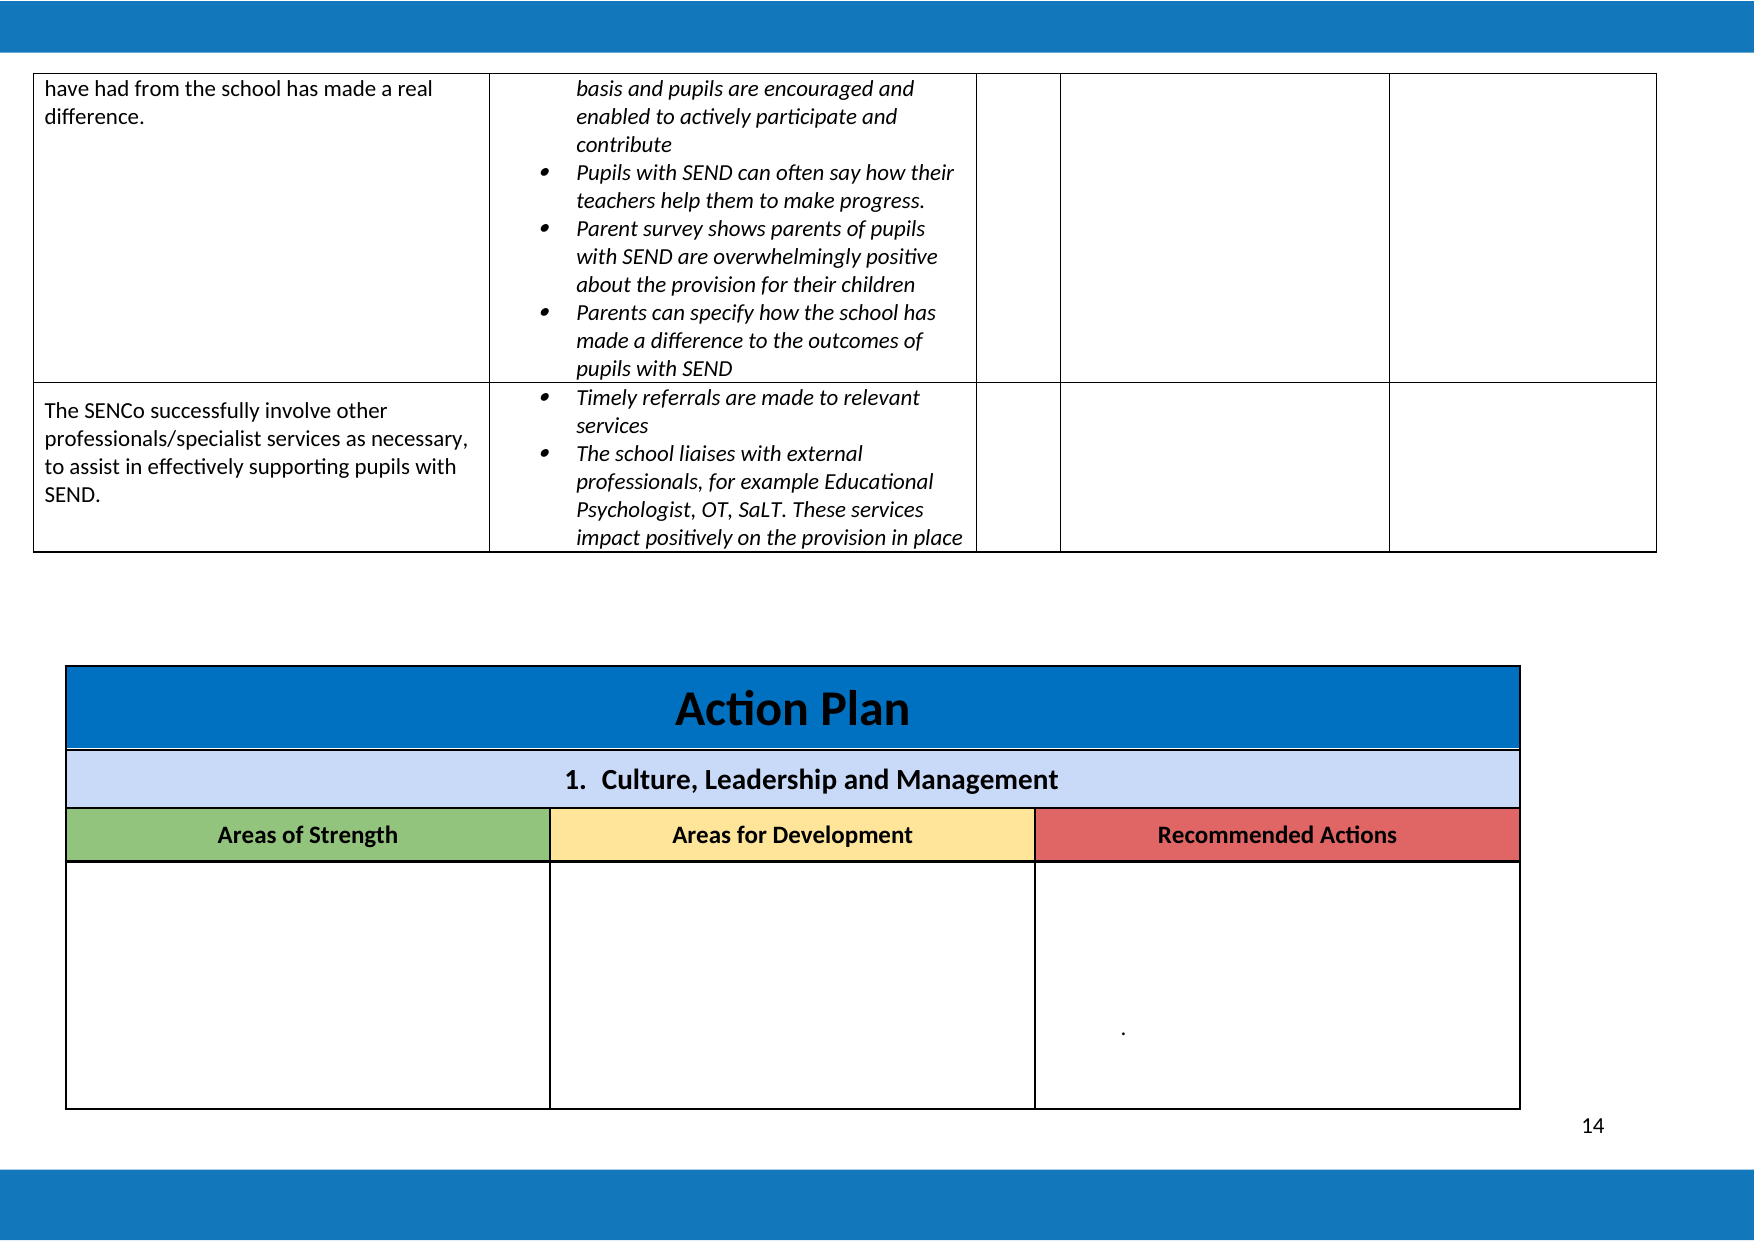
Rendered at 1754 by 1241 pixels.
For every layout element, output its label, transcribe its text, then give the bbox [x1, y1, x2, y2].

table_cell [551, 863, 1034, 1107]
table_cell Culture, Leadership and Management [67, 751, 1519, 807]
table_cell [67, 863, 549, 1107]
table_cell Areas for Development [551, 809, 1034, 860]
table_header Action Plan [67, 667, 1519, 748]
table_cell [977, 383, 1060, 551]
table_cell Recommended Actions [1036, 809, 1519, 860]
table_cell [1390, 74, 1656, 382]
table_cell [34, 74, 489, 382]
table_cell The SENCo successfully involve other professionals/specialist services as necessary, to assist in effectively supporting pupils with SEND. [34, 383, 489, 551]
table_cell [1061, 74, 1389, 382]
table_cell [490, 74, 976, 382]
table_cell [1390, 383, 1656, 551]
table_cell . [1036, 863, 1519, 1107]
table_cell Areas of Strength [67, 809, 549, 860]
table_cell Timely referrals are made to relevant services The school liaises with external professionals, for example Educational Psychologist, OT, SaLT. These services impact positively on the provision in place [490, 383, 976, 551]
table_cell [977, 74, 1060, 382]
table_cell [1061, 383, 1389, 551]
